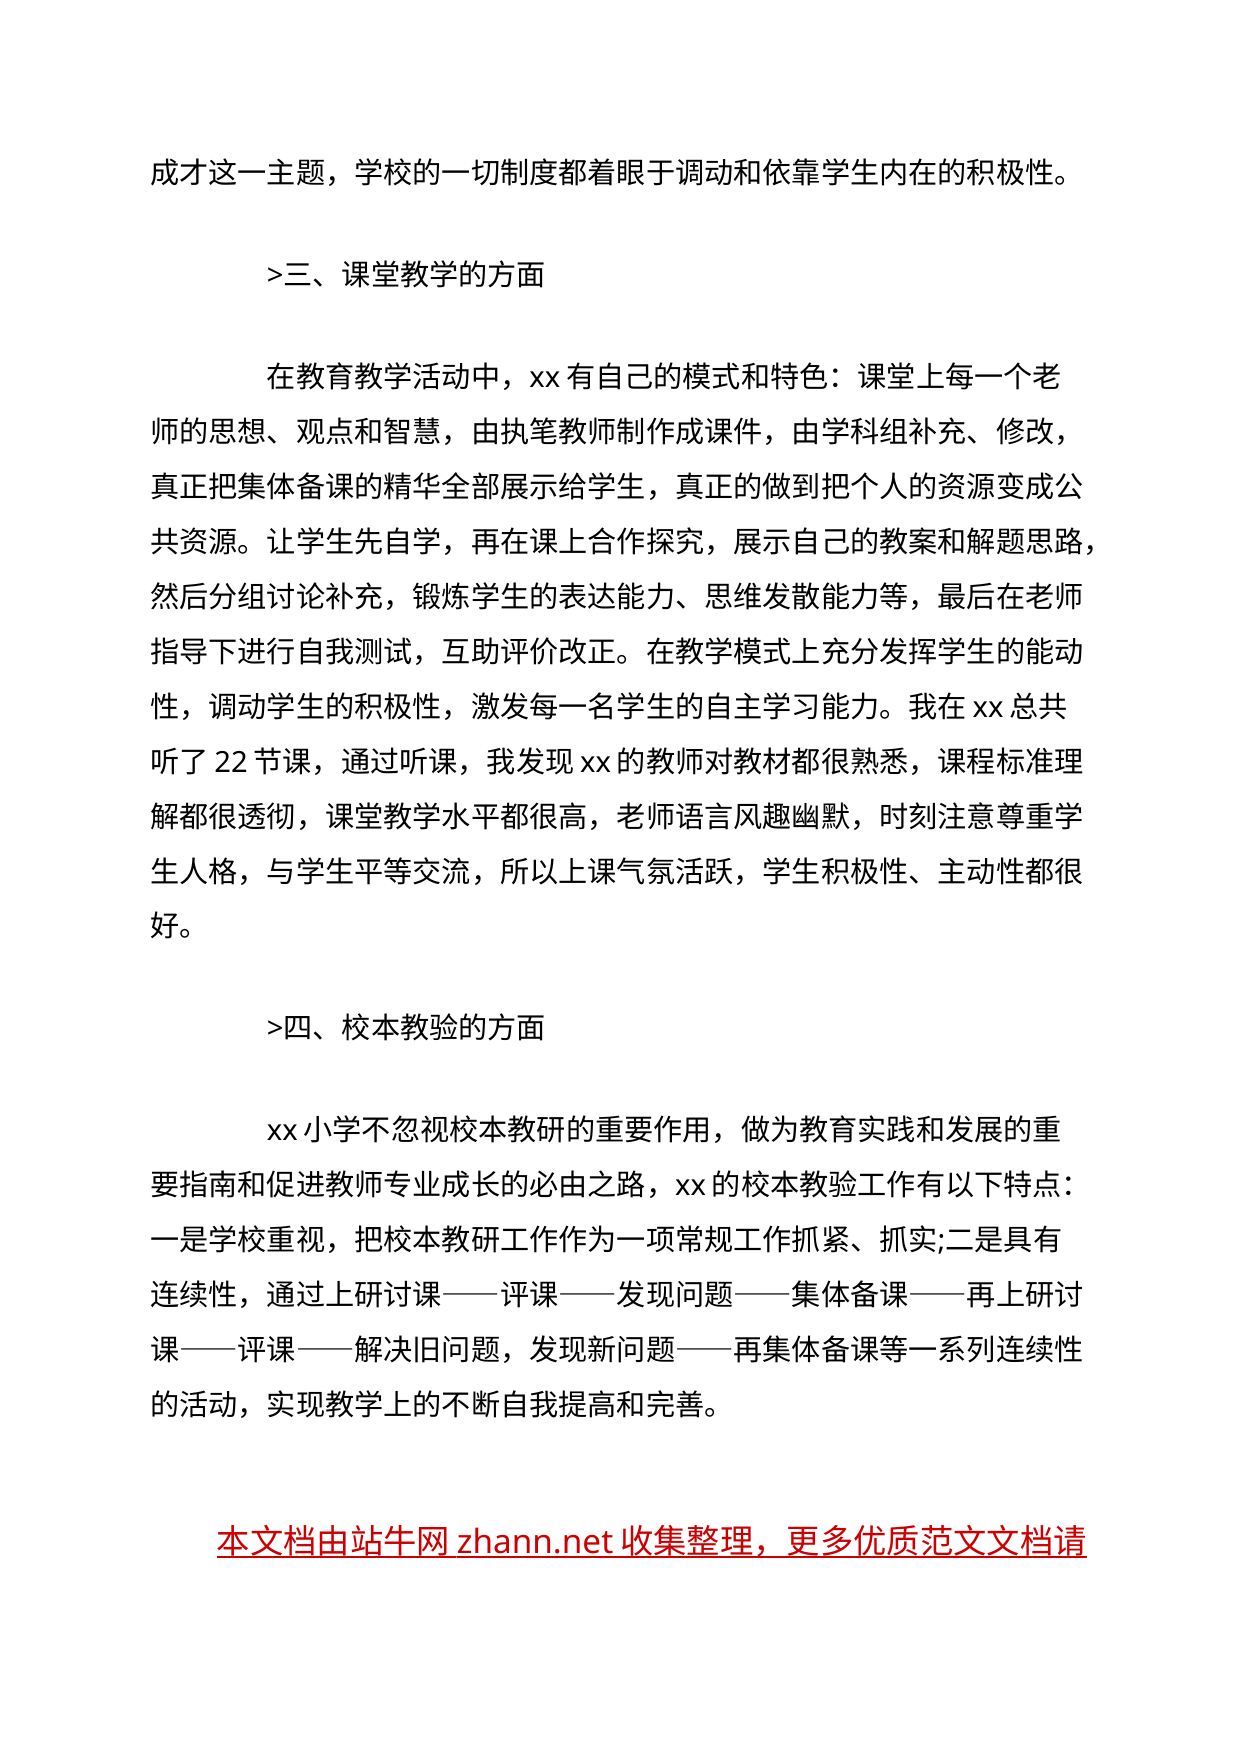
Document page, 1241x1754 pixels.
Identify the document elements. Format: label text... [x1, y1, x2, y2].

text 在教育教学活动中，xx有自己的模式和特色：课堂上每一个老师的思想、观点和智慧，由执笔教师制作成课件，由学科组补充、修改，真正把集体备课的精华全部展示给学生，真正的做到把个人的资源变成公共资源。让学生先自学，再在课上合作探究，展示自己的教案和解题思路，然后分组讨论补充，锻炼学生的表达能力、思维发散能力等，最后在老师指导下进行自我测试，互助评价改正。在教学模式上充分发挥学生的能动性，调动学生的积极性，激发每一名学生的自主学习能力。我在xx总共听了22节课，通过听课，我发现xx的教师对教材都很熟悉，课程标准理解都很透彻，课堂教学水平都很高，老师语言风趣幽默，时刻注意尊重学生人格，与学生平等交流，所以上课气氛活跃，学生积极性、主动性都很好。 [150, 354, 1090, 945]
text xx小学不忽视校本教研的重要作用，做为教育实践和发展的重要指南和促进教师专业成长的必由之路，xx的校本教验工作有以下特点：一是学校重视，把校本教研工作作为一项常规工作抓紧、抓实;二是具有连续性，通过上研讨课——评课——发现问题——集体备课——再上研讨课——评课——解决旧问题，发现新问题——再集体备课等一系列连续性的活动，实现教学上的不断自我提高和完善。 [150, 1107, 1090, 1424]
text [150, 150, 1090, 192]
text >三、课堂教学的方面 [150, 252, 1090, 294]
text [150, 1514, 1090, 1563]
text >四、校本教验的方面 [150, 1005, 1090, 1047]
